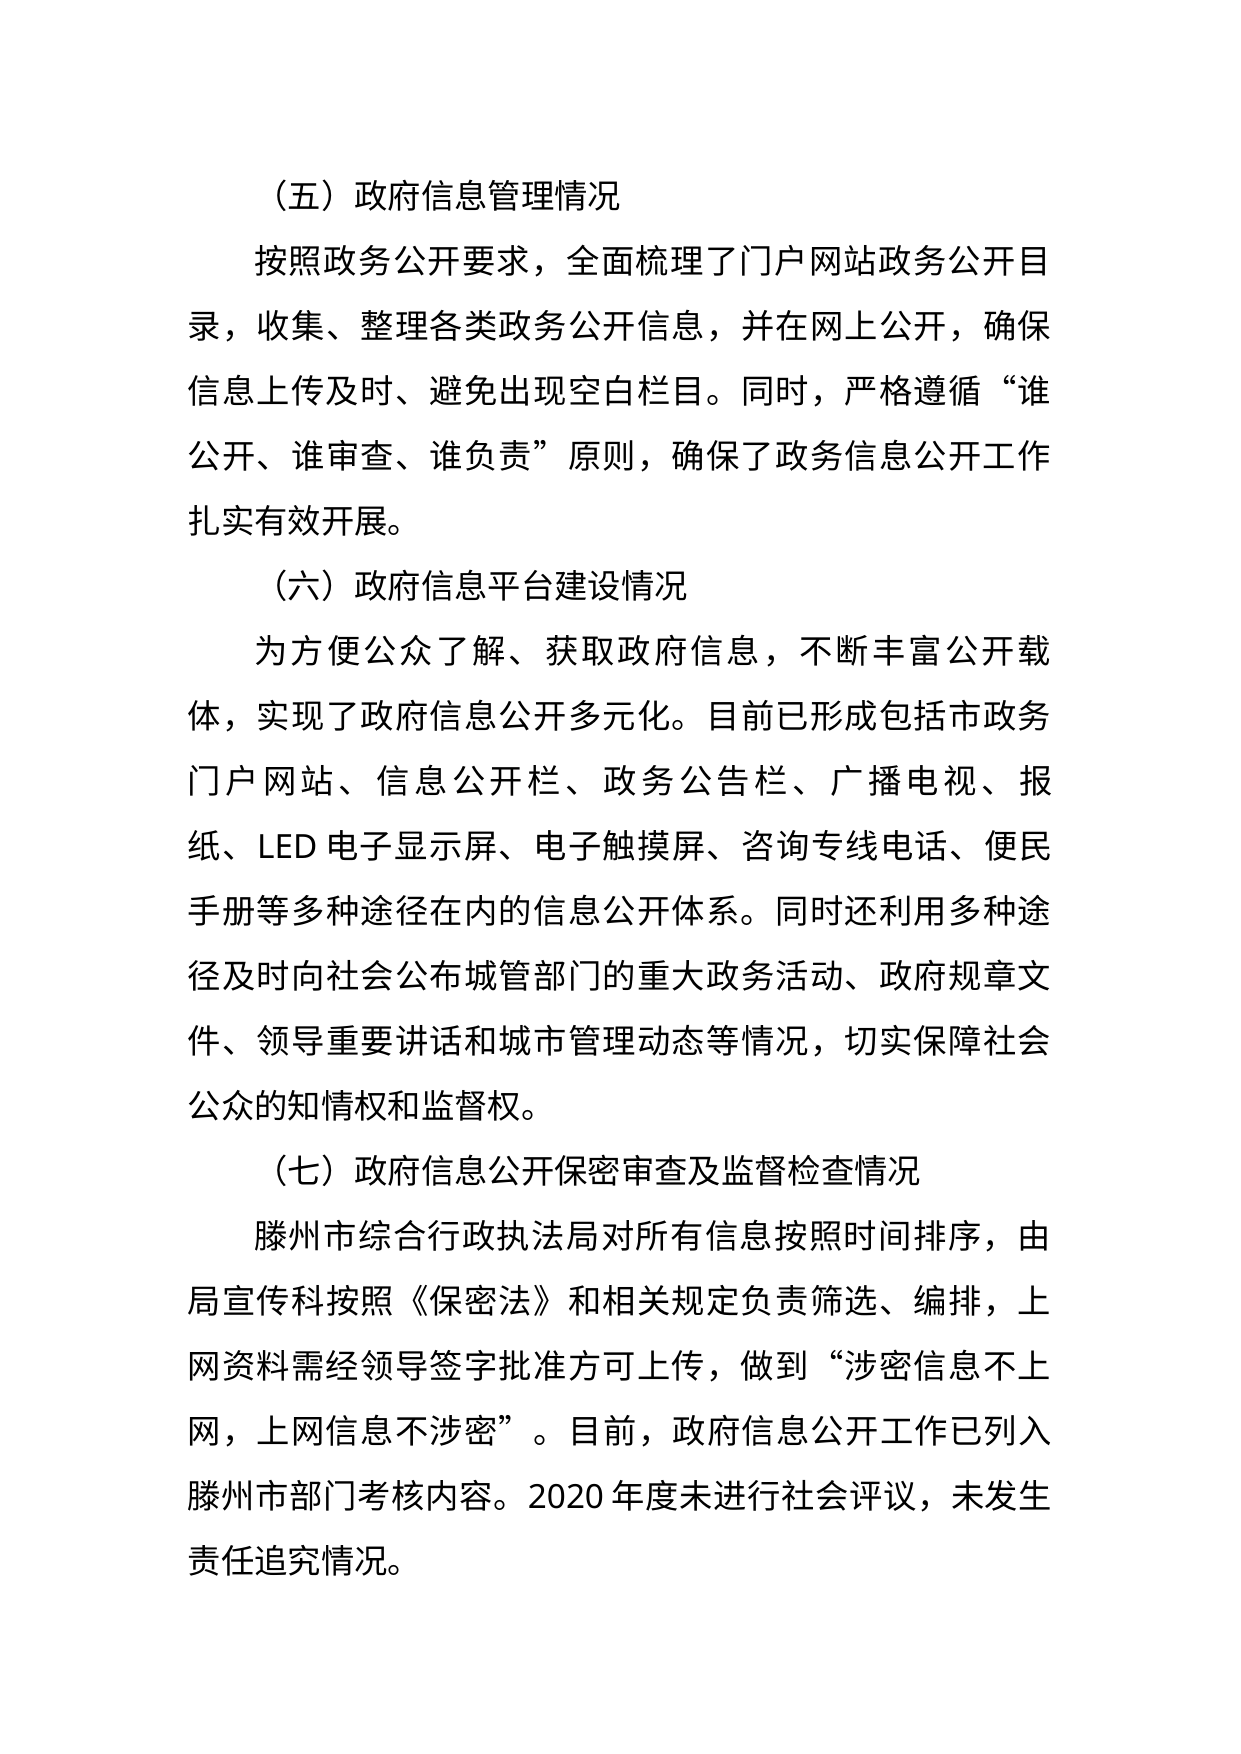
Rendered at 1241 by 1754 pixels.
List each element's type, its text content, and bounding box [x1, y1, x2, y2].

list 按照政务公开要求，全面梳理了门户网站政务公开目录，收集、整理各类政务公开信息，并在网上公开，确保信息上传及时、避免出现空白栏目。同时，严格遵循“谁公开、谁审查、谁负责”原则，确保了政务信息公开工作扎实有效开展。 [187, 227, 1053, 552]
list （六）政府信息平台建设情况 [187, 552, 1053, 617]
list （五）政府信息管理情况 [187, 162, 1053, 227]
text 滕州市综合行政执法局对所有信息按照时间排序，由局宣传科按照《保密法》和相关规定负责筛选、编排，上网资料需经领导签字批准方可上传，做到“涉密信息不上网，上网信息不涉密”。目前，政府信息公开工作已列入滕州市部门考核内容。2020年度未进行社会评议，未发生责任追究情况。 [187, 1202, 1053, 1592]
list （七）政府信息公开保密审查及监督检查情况 [187, 1137, 1053, 1202]
list 为方便公众了解、获取政府信息，不断丰富公开载体，实现了政府信息公开多元化。目前已形成包括市政务门户网站、信息公开栏、政务公告栏、广播电视、报纸、LED电子显示屏、电子触摸屏、咨询专线电话、便民手册等多种途径在内的信息公开体系。同时还利用多种途径及时向社会公布城管部门的重大政务活动、政府规章文件、领导重要讲话和城市管理动态等情况，切实保障社会公众的知情权和监督权。 [187, 617, 1053, 1137]
